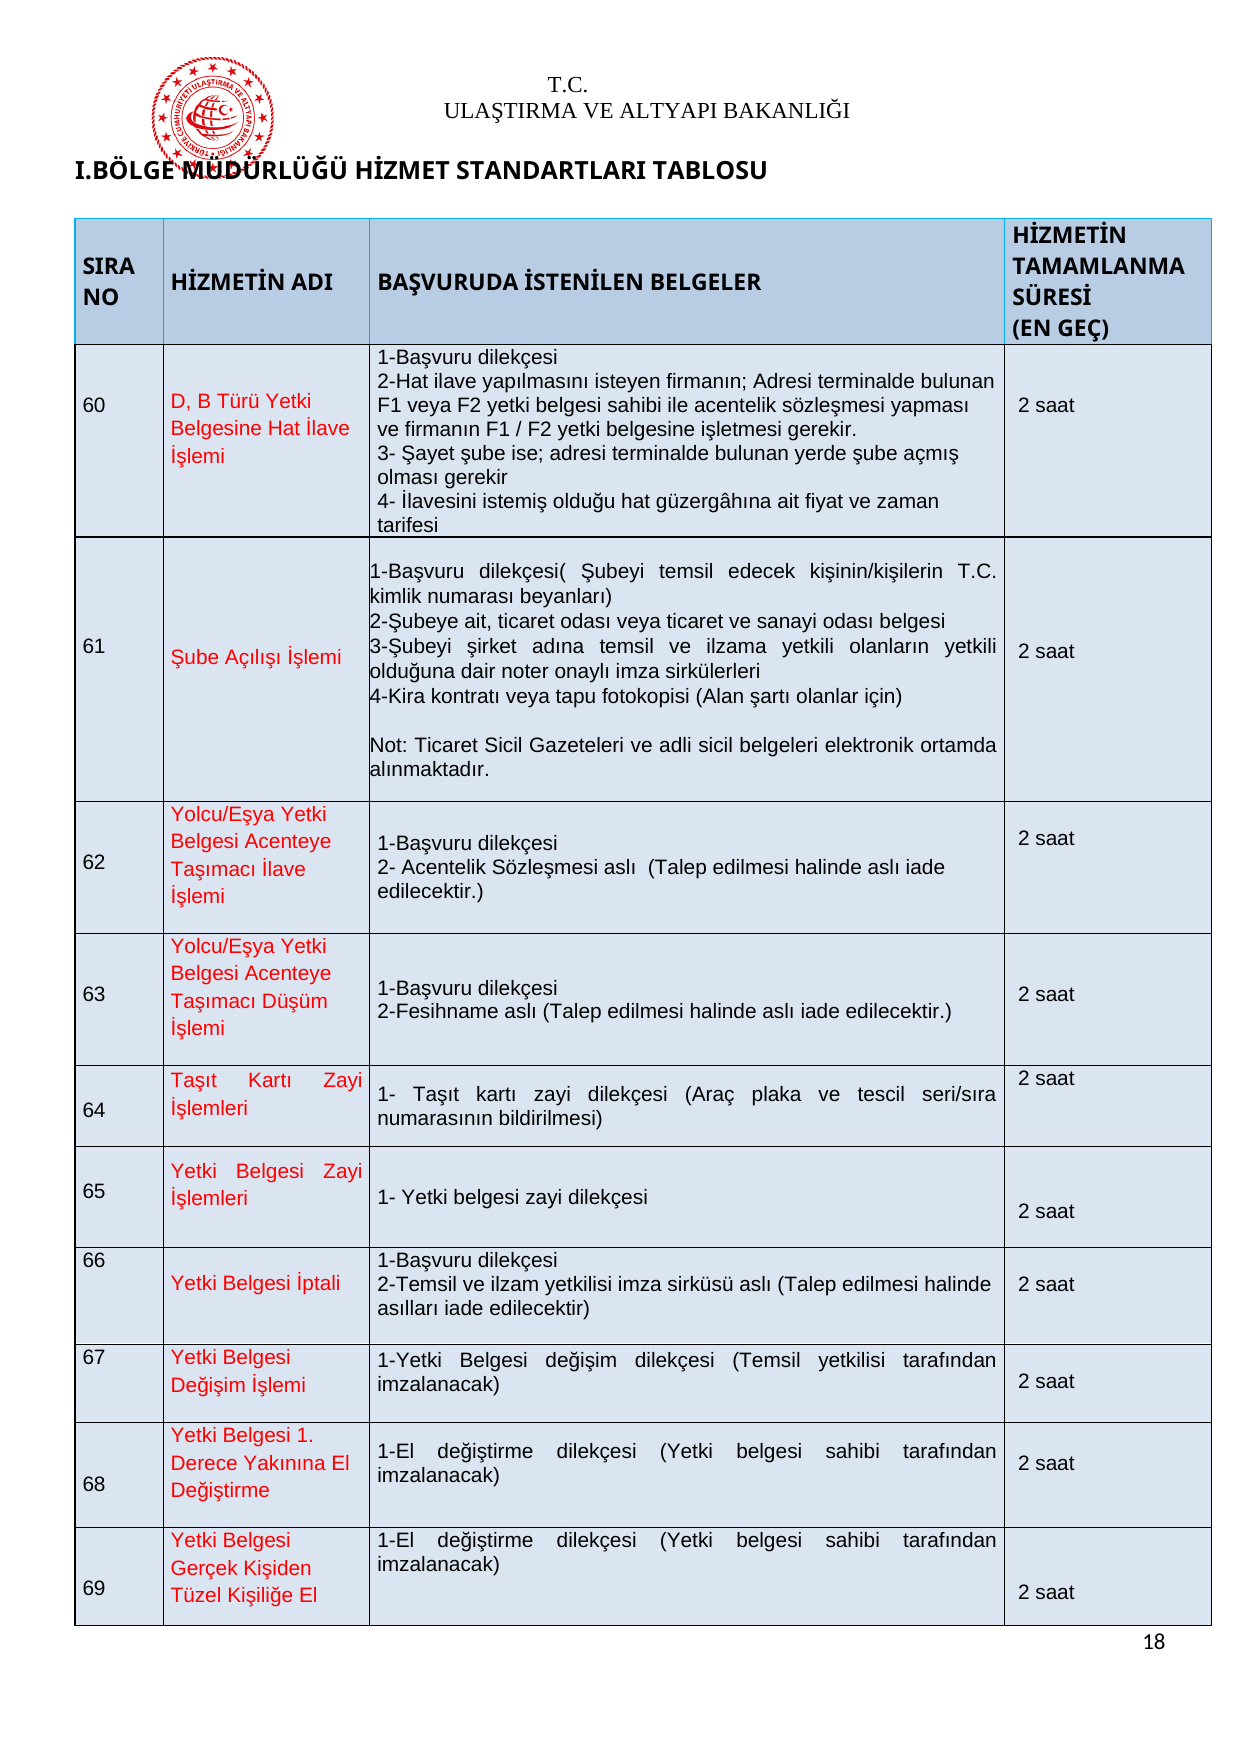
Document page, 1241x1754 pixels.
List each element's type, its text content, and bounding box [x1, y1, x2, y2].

table_cell Taşıt Kartı Zayi İşlemleri [164, 1066, 369, 1146]
picture [229, 164, 236, 176]
table_header HİZMETİN ADI [164, 219, 369, 344]
table_cell Yolcu/Eşya Yetki Belgesi Acenteye Taşımacı Düşüm İşlemi [164, 934, 369, 1065]
table_cell 2 saat [1005, 934, 1211, 1065]
table_cell 2 saat [1005, 1528, 1211, 1625]
table_cell 2 saat [1005, 1066, 1211, 1146]
table_cell 2 saat [1005, 1248, 1211, 1343]
table_cell 68 [76, 1423, 163, 1527]
table_cell 1-Başvuru dilekçesi 2-Hat ilave yapılmasını isteyen firmanın; Adresi terminalde bulunan F1 veya F2 yetki belgesi sahibi ile acentelik sözleşmesi yapması ve firmanın F1 / F2 yetki belgesine işletmesi gerekir. 3- Şayet şube ise; adresi terminalde bulunan yerde şube açmış olması gerekir 4- İlavesini istemiş olduğu hat güzergâhına ait fiyat ve zaman tarifesi [370, 345, 1004, 536]
table_cell 2 saat [1005, 1345, 1211, 1422]
picture [267, 172, 273, 179]
table_cell D, B Türü Yetki Belgesine Hat İlave İşlemi [164, 345, 369, 536]
table_cell 2 saat [1005, 345, 1211, 536]
table_cell 61 [76, 538, 163, 801]
table_cell Yetki Belgesi 1. Derece Yakınına El Değiştirme [164, 1423, 369, 1527]
table_cell 62 [76, 802, 163, 933]
table_cell 1-Yetki Belgesi değişim dilekçesi (Temsil yetkilisi tarafından imzalanacak) [370, 1345, 1004, 1422]
table_cell 1-Başvuru dilekçesi 2-Temsil ve ilzam yetkilisi imza sirküsü aslı (Talep edilmesi halinde asılları iade edilecektir) [370, 1248, 1004, 1343]
table_cell Şube Açılışı İşlemi [164, 538, 369, 801]
table_cell 1- Yetki belgesi zayi dilekçesi [370, 1147, 1004, 1247]
table_header SIRA NO [76, 219, 163, 344]
table_header HİZMETİN TAMAMLANMA SÜRESİ (EN GEÇ) [1005, 219, 1211, 344]
table_cell 64 [76, 1066, 163, 1146]
table_cell 65 [76, 1147, 163, 1247]
table_cell 63 [76, 934, 163, 1065]
table_cell 1-Başvuru dilekçesi 2-Fesihname aslı (Talep edilmesi halinde aslı iade edilecektir.) [370, 934, 1004, 1065]
picture [194, 166, 199, 179]
picture [151, 57, 274, 179]
table_cell 2 saat [1005, 538, 1211, 801]
table_cell 1- Taşıt kartı zayi dilekçesi (Araç plaka ve tescil seri/sıra numarasının bildirilmesi) [370, 1066, 1004, 1146]
table_cell 69 [76, 1528, 163, 1625]
table_cell 1-Başvuru dilekçesi 2- Acentelik Sözleşmesi aslı (Talep edilmesi halinde aslı iade edilecektir.) [370, 802, 1004, 933]
table_cell 1-Başvuru dilekçesi( Şubeyi temsil edecek kişinin/kişilerin T.C. kimlik numarası beyanları) 2-Şubeye ait, ticaret odası veya ticaret ve sanayi odası belgesi 3-Şubeyi şirket adına temsil ve ilzama yetkili olanların yetkili olduğuna dair noter onaylı imza sirkülerleri 4-Kira kontratı veya tapu fotokopisi (Alan şartı olanlar için) Not: Ticaret Sicil Gazeteleri ve adli sicil belgeleri elektronik ortamda alınmaktadır. [370, 538, 1004, 801]
table_cell Yetki Belgesi Gerçek Kişiden Tüzel Kişiliğe El Değiştirme [164, 1528, 369, 1625]
table_cell 67 [76, 1345, 163, 1422]
table_cell 1-El değiştirme dilekçesi (Yetki belgesi sahibi tarafından imzalanacak) [370, 1423, 1004, 1527]
table_cell Yetki Belgesi Zayi İşlemleri [164, 1147, 369, 1247]
picture [187, 168, 191, 179]
table_cell 2 saat [1005, 802, 1211, 933]
table_cell Yetki Belgesi Değişim İşlemi [164, 1345, 369, 1422]
table_cell 2 saat [1005, 1423, 1211, 1527]
table_cell 60 [76, 345, 163, 536]
table_cell Yetki Belgesi İptali [164, 1248, 369, 1343]
table_cell 1-El değiştirme dilekçesi (Yetki belgesi sahibi tarafından imzalanacak) [370, 1528, 1004, 1625]
table_cell 66 [76, 1248, 163, 1343]
table_cell 2 saat [1005, 1147, 1211, 1247]
table_header BAŞVURUDA İSTENİLEN BELGELER [370, 219, 1004, 344]
table_cell Yolcu/Eşya Yetki Belgesi Acenteye Taşımacı İlave İşlemi [164, 802, 369, 933]
